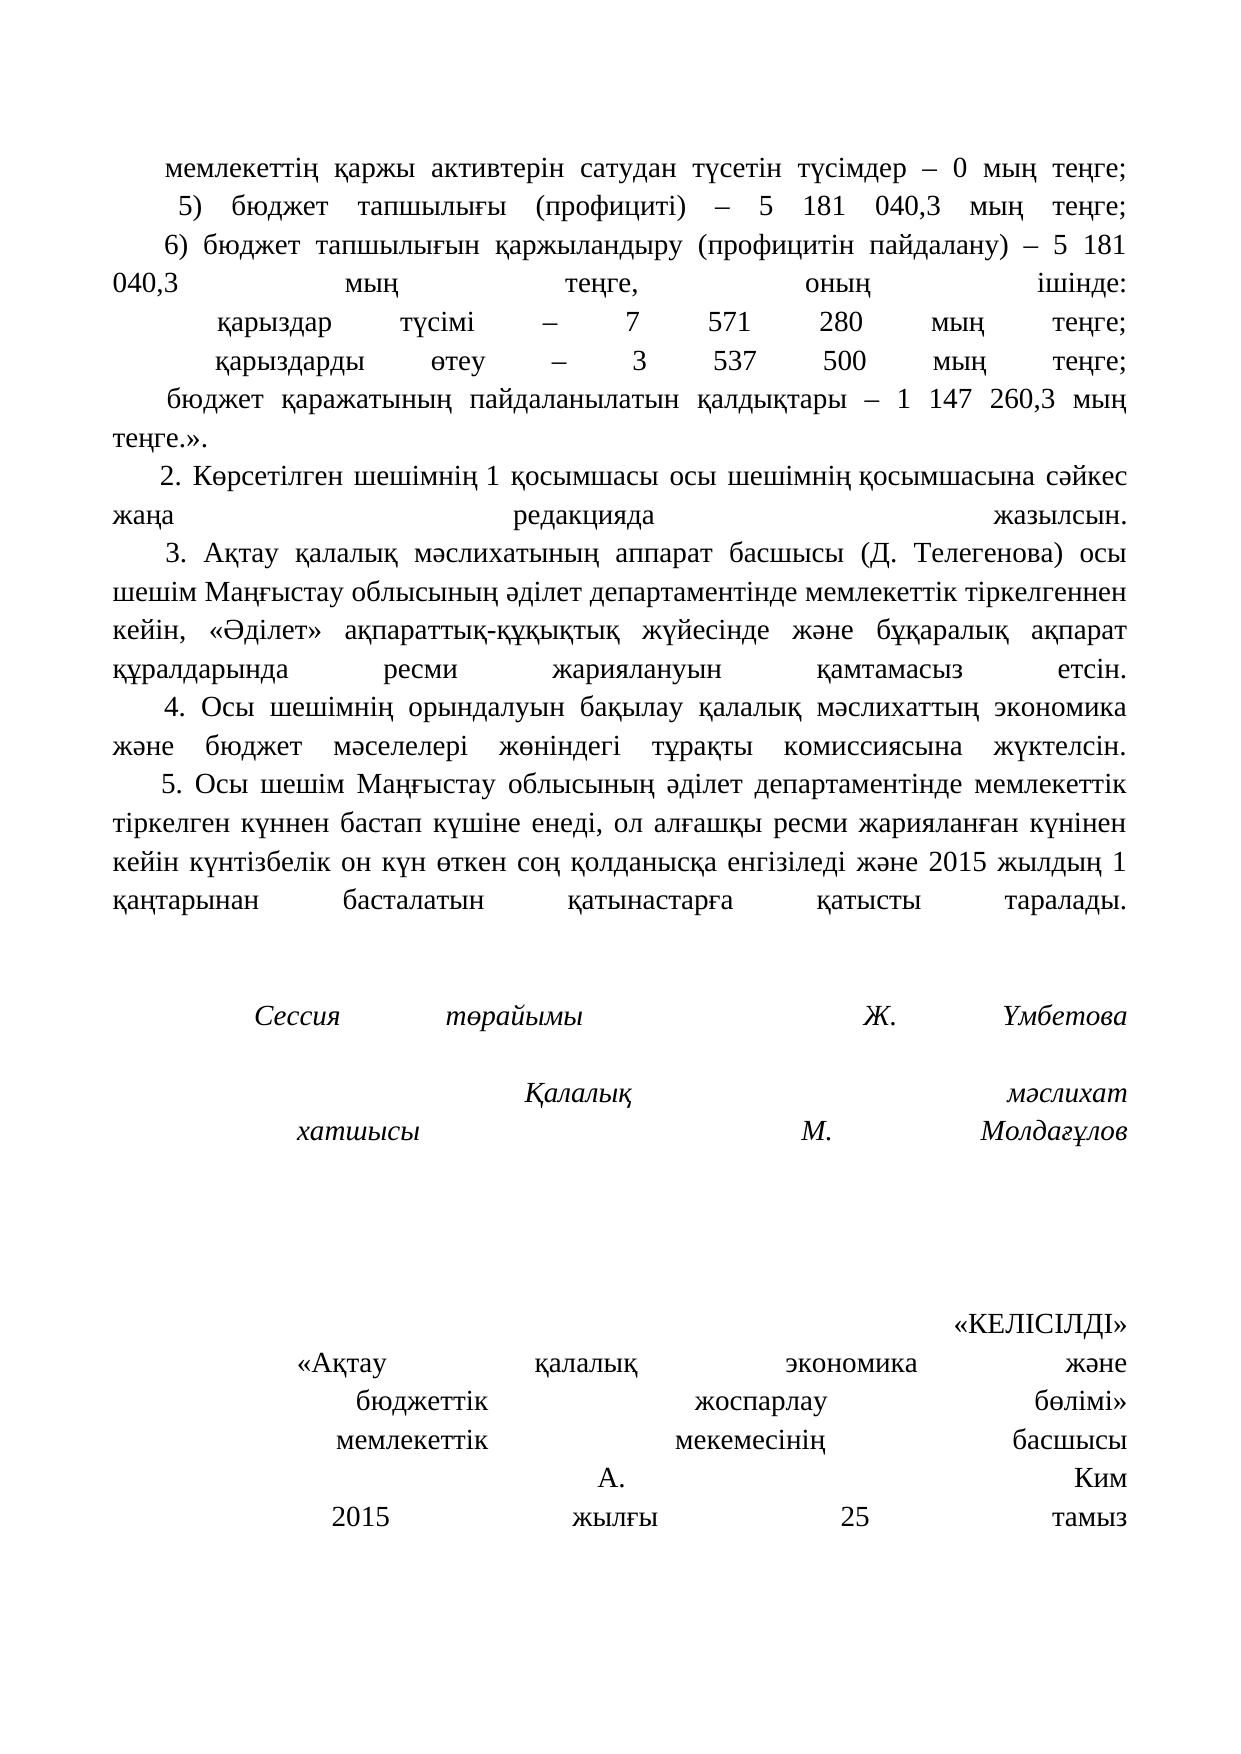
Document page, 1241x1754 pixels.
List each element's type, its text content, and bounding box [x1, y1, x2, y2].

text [112, 150, 1128, 993]
text Сессия төрайымы Ж. Үмбетова Қалалық мәслихат хатшысы М. Молдағұлов [112, 998, 1128, 1301]
text «КЕЛІСІЛДІ» «Ақтау қалалық экономика және бюджеттік жоспарлау бөлімі» мемлекеттік мекемесінің басшысы А. Ким 2015 жылғы 25 тамыз [112, 1306, 1128, 1571]
